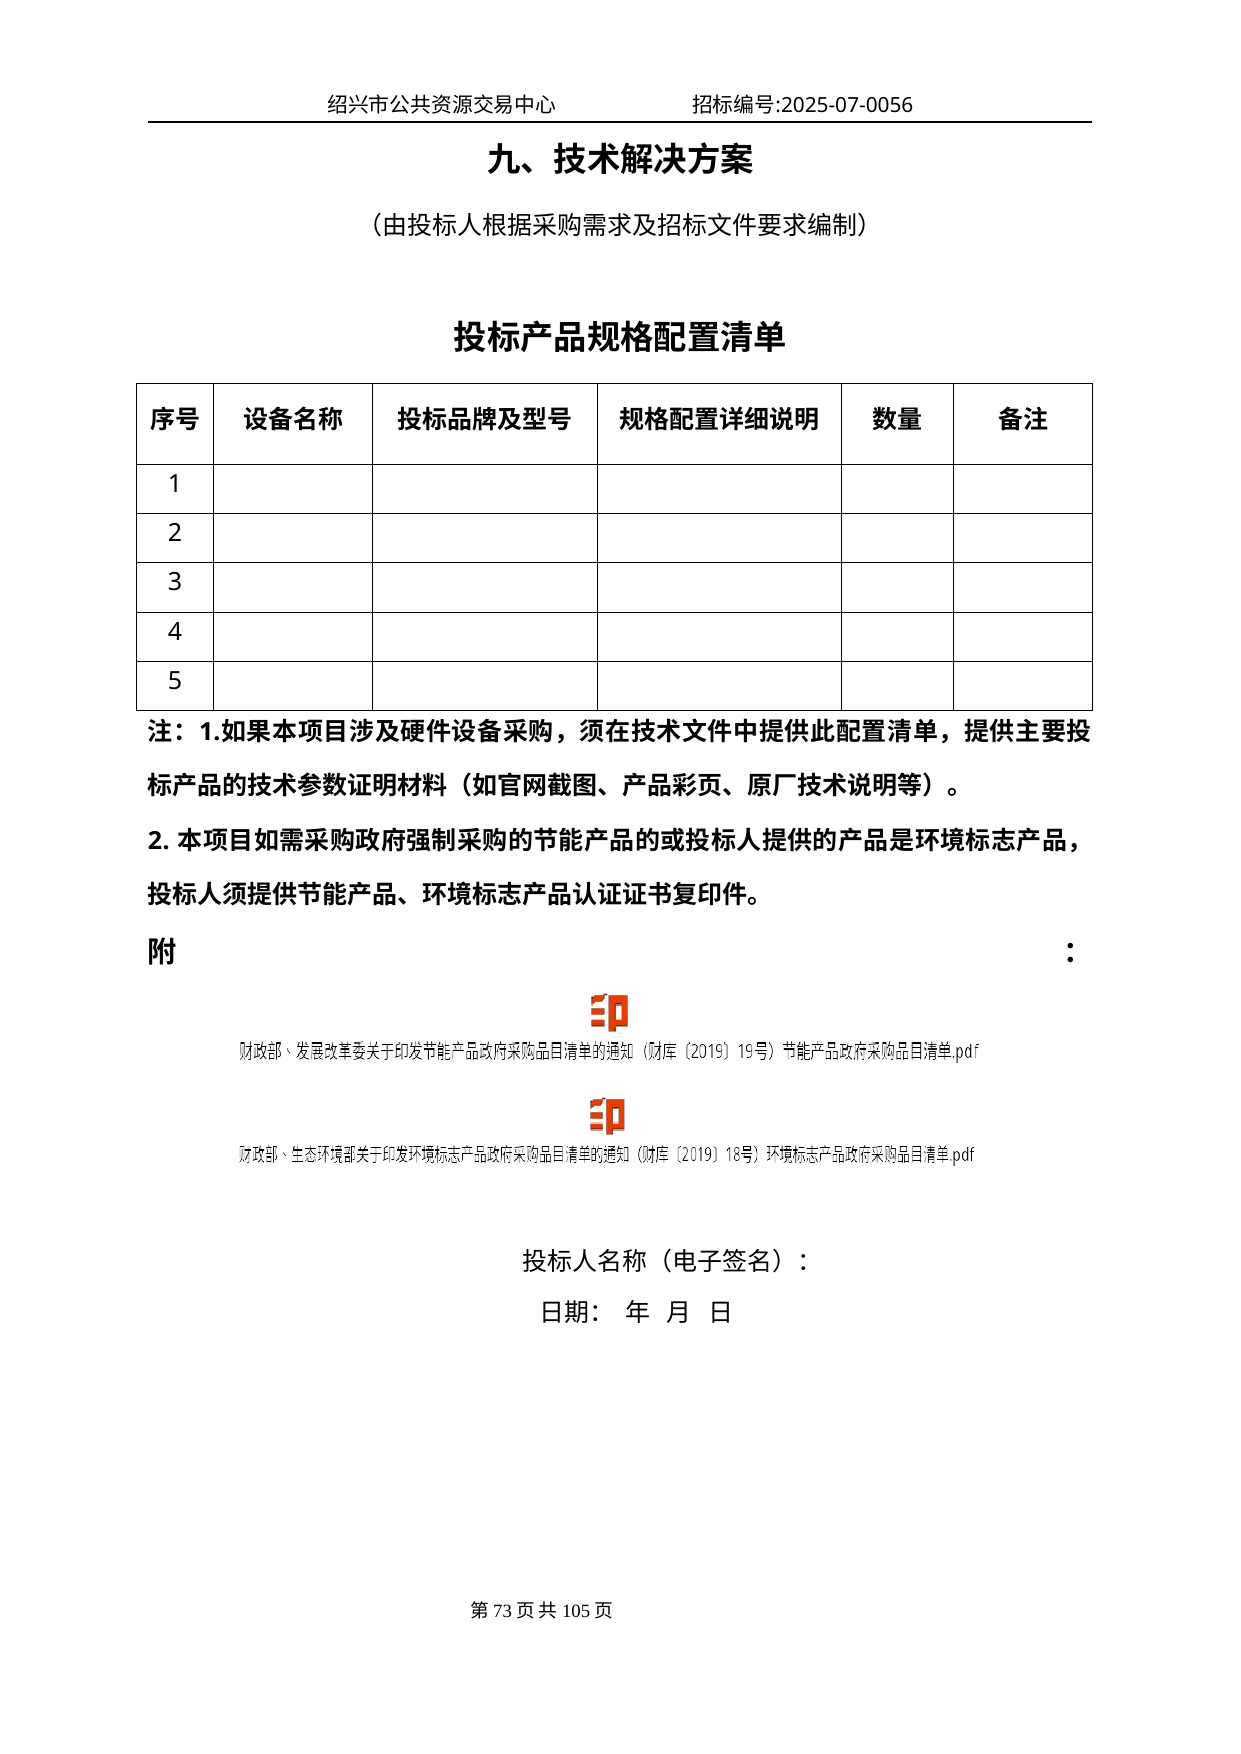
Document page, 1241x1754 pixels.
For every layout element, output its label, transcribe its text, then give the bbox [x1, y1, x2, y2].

table_cell [373, 514, 597, 562]
table_cell [954, 514, 1092, 562]
table_cell [214, 662, 372, 710]
table_cell [598, 465, 841, 513]
table_cell [598, 563, 841, 612]
table_cell [373, 662, 597, 710]
table_header 设备名称 [214, 384, 372, 463]
text 九、技术解决方案 [148, 133, 1092, 181]
table_cell [954, 662, 1092, 710]
table_cell 3 [137, 563, 213, 612]
table_cell 1 [137, 465, 213, 513]
table_cell [842, 563, 953, 612]
table_cell [842, 613, 953, 661]
table_cell [373, 563, 597, 612]
table_header 规格配置详细说明 [598, 384, 841, 463]
text 2. 本项目如需采购政府强制采购的节能产品的或投标人提供的产品是环境标志产品，投标人须提供节能产品、环境标志产品认证证书复印件。 [148, 820, 1092, 911]
text （由投标人根据采购需求及招标文件要求编制） [148, 205, 1092, 241]
table_cell [373, 613, 597, 661]
table_header 序号 [137, 384, 213, 463]
table_cell [373, 465, 597, 513]
text 投标人名称（电子签名）： [148, 1241, 1092, 1278]
table_header 数量 [842, 384, 953, 463]
table_cell [842, 514, 953, 562]
table_header 投标品牌及型号 [373, 384, 597, 463]
table_cell [598, 514, 841, 562]
table_cell [598, 613, 841, 661]
table_cell 5 [137, 662, 213, 710]
table_cell 4 [137, 613, 213, 661]
table_cell [954, 563, 1092, 612]
table_cell [842, 465, 953, 513]
table_header 备注 [954, 384, 1092, 463]
table_cell 2 [137, 514, 213, 562]
text 投标产品规格配置清单 [148, 311, 1092, 359]
table_cell [214, 563, 372, 612]
table_cell [842, 662, 953, 710]
text 附： [148, 929, 1092, 1178]
table_cell [598, 662, 841, 710]
table_cell [214, 514, 372, 562]
text 日期： 年 月 日 [148, 1292, 1092, 1328]
table_cell [214, 613, 372, 661]
text 注：1.如果本项目涉及硬件设备采购，须在技术文件中提供此配置清单，提供主要投标产品的技术参数证明材料（如官网截图、产品彩页、原厂技术说明等）。 [148, 711, 1092, 802]
table_cell [954, 465, 1092, 513]
table_cell [954, 613, 1092, 661]
table_cell [214, 465, 372, 513]
